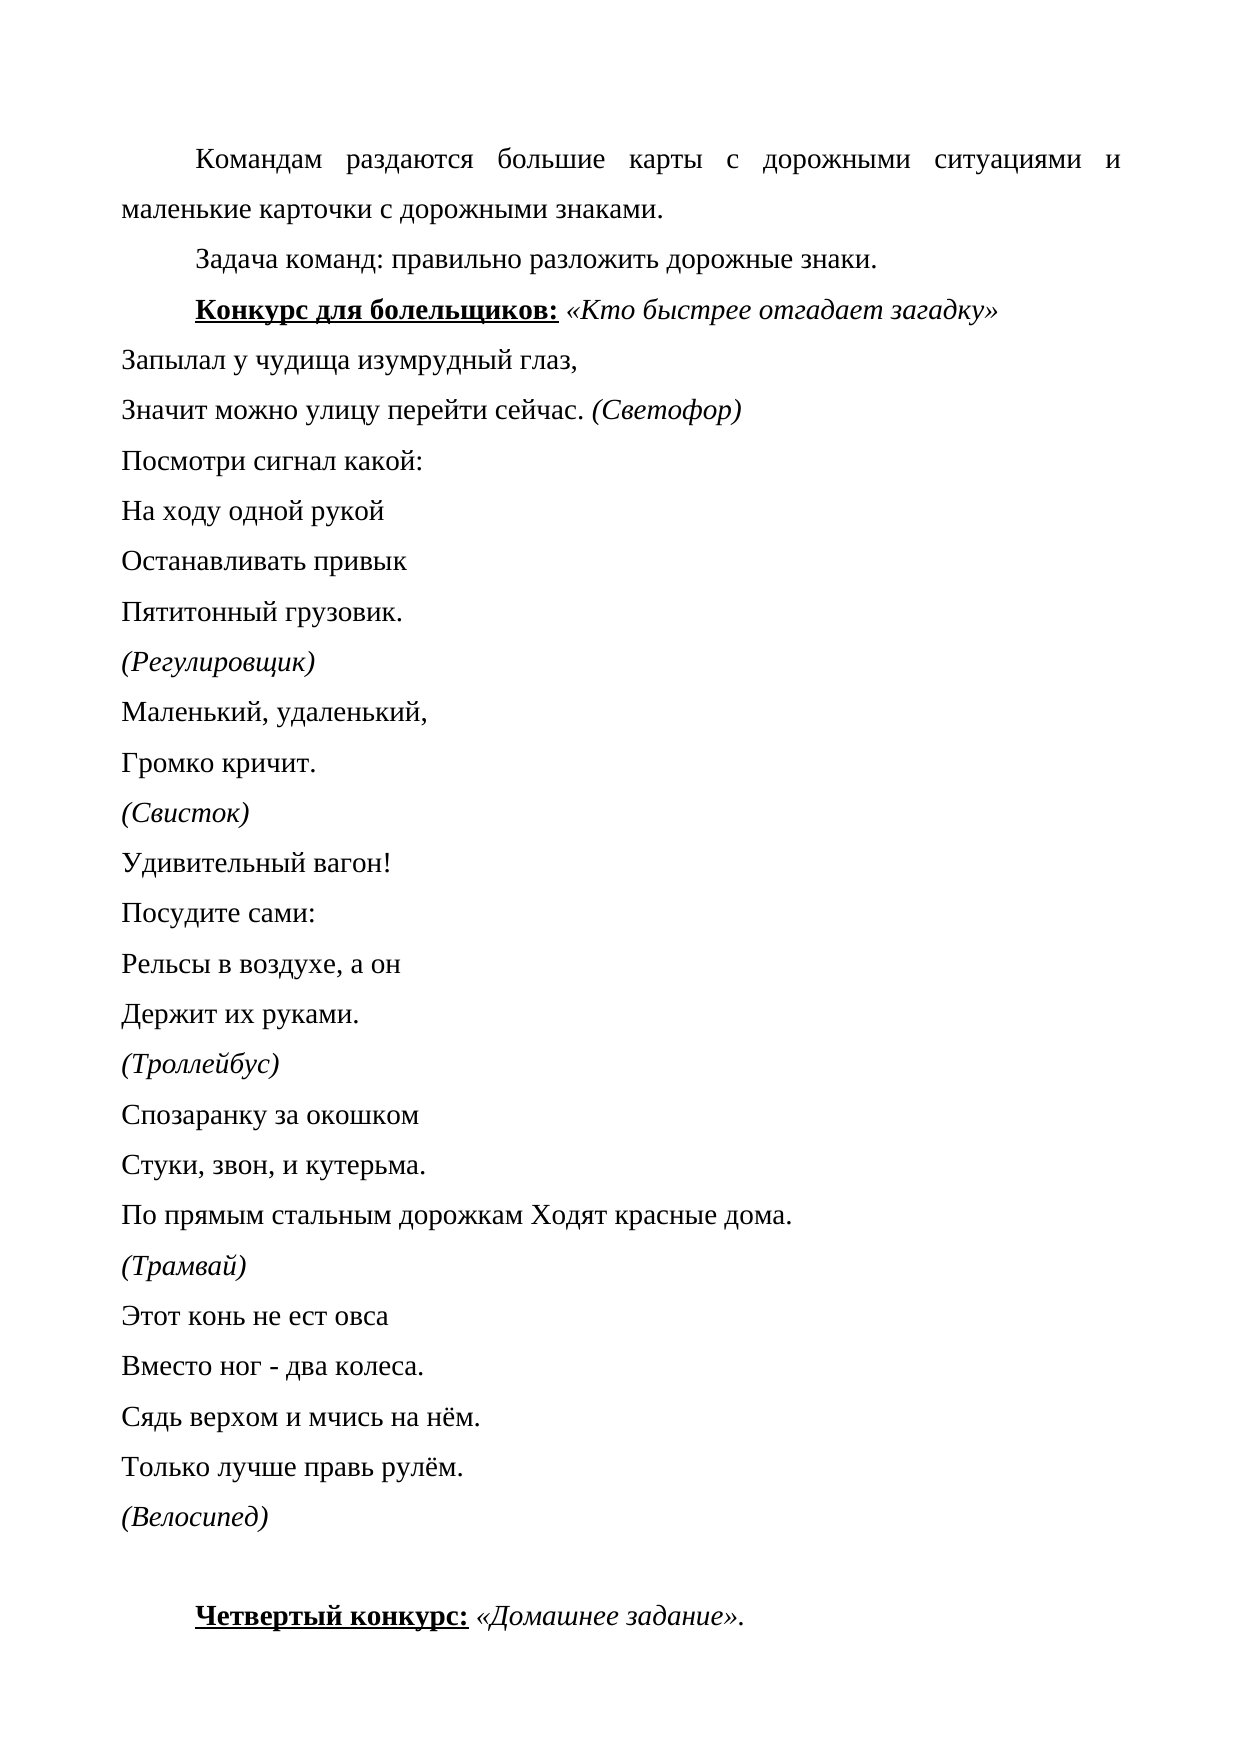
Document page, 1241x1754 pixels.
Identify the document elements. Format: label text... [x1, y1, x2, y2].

text Громко кричит. [121, 745, 1122, 778]
text Значит можно улицу перейти сейчас. (Светофор) [121, 392, 1122, 426]
text Сядь верхом и мчись на нём. [121, 1399, 1122, 1432]
text (Регулировщик) [121, 644, 1122, 678]
text Запылал у чудища изумрудный глаз, [121, 342, 1122, 376]
text По прямым стальным дорожкам Ходят красные дома. [121, 1197, 1122, 1231]
text Посудите сами: [121, 896, 1122, 929]
text Держит их руками. [121, 996, 1122, 1030]
text Спозаранку за окошком [121, 1097, 1122, 1130]
text Командам раздаются большие карты с дорожными ситуациями и маленькие карточки с дорожными знаками. [121, 141, 1122, 225]
text Маленький, удаленький, [121, 694, 1122, 728]
text Этот конь не ест овса [121, 1298, 1122, 1332]
text На ходу одной рукой [121, 493, 1122, 527]
text (Свисток) [121, 795, 1122, 828]
text Вместо ног - два колеса. [121, 1348, 1122, 1382]
text Посмотри сигнал какой: [121, 443, 1122, 476]
text Удивительный вагон! [121, 845, 1122, 879]
text (Велосипед) [121, 1499, 1122, 1533]
text Только лучше правь рулём. [121, 1449, 1122, 1483]
text Пятитонный грузовик. [121, 594, 1122, 627]
text Четвертый конкурс: «Домашнее задание». [195, 1598, 1122, 1632]
text (Троллейбус) [121, 1047, 1122, 1080]
text Стуки, звон, и кутерьма. [121, 1147, 1122, 1181]
text Конкурс для болельщиков: «Кто быстрее отгадает загадку» [195, 292, 1122, 325]
text (Трамвай) [121, 1248, 1122, 1281]
text Рельсы в воздухе, а он [121, 946, 1122, 979]
text Задача команд: правильно разложить дорожные знаки. [121, 242, 1122, 275]
text Останавливать привык [121, 543, 1122, 577]
